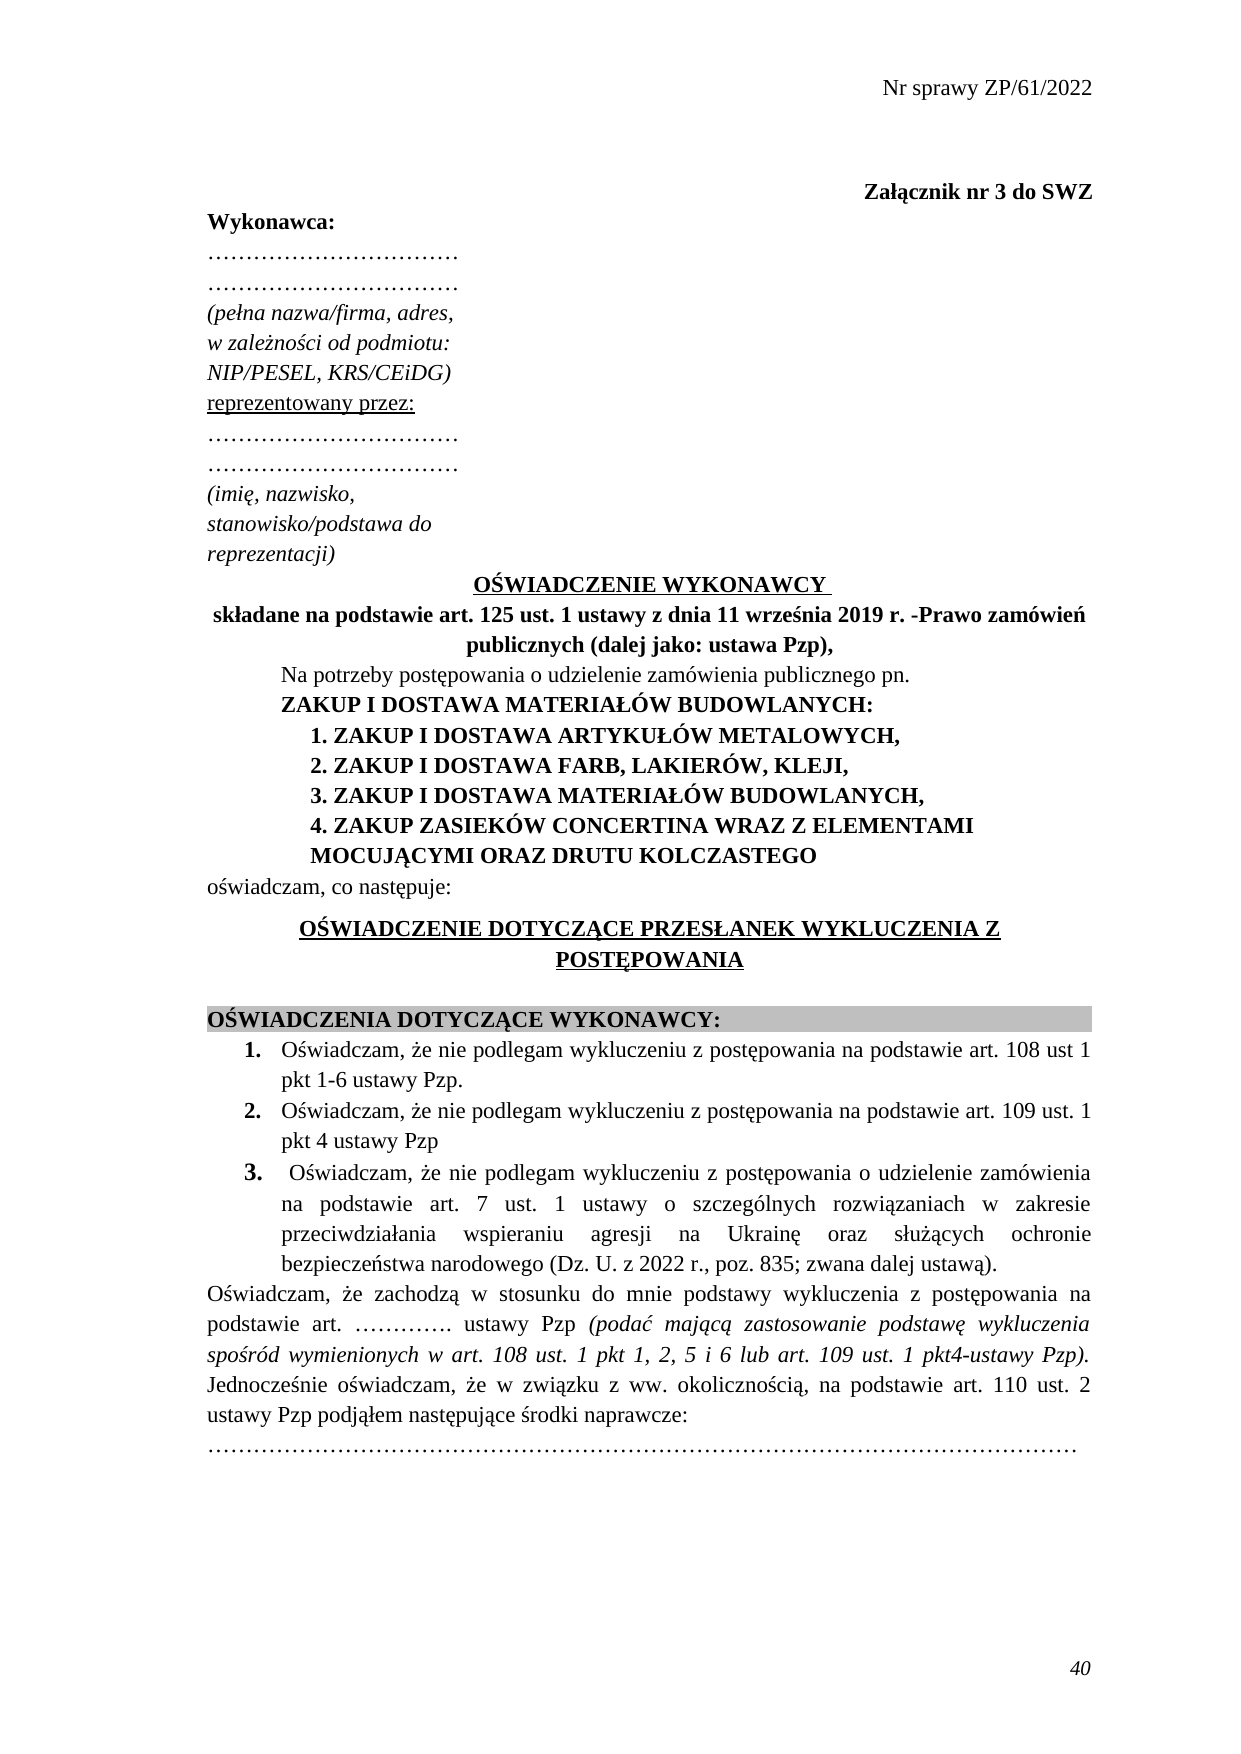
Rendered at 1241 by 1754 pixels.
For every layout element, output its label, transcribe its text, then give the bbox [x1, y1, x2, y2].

list Oświadczam, że nie podlegam wykluczeniu z postępowania na podstawie art. 108 ust 1 pkt 1-6 ustawy Pzp. [244, 1036, 1092, 1093]
text reprezentowany przez: [207, 389, 1092, 416]
text oświadczam, co następuje: [207, 873, 1092, 899]
text stanowisko/podstawa do reprezentacji) [207, 510, 532, 567]
text Na potrzeby postępowania o udzielenie zamówienia publicznego pn. [281, 661, 1092, 688]
list Oświadczam, że nie podlegam wykluczeniu z postępowania o udzielenie zamówienia na podstawie art. 7 ust. 1 ustawy o szczególnych rozwiązaniach w zakresie przeciwdziałania wspieraniu agresji na Ukrainę oraz służących ochronie bezpieczeństwa narodowego (Dz. U. z 2022 r., poz. 835; zwana dalej ustawą). [244, 1157, 1092, 1276]
text 4. ZAKUP ZASIEKÓW CONCERTINA WRAZ Z ELEMENTAMI MOCUJĄCYMI ORAZ DRUTU KOLCZASTEGO [310, 812, 1092, 869]
text Wykonawca: [207, 208, 1092, 234]
text OŚWIADCZENIA DOTYCZĄCE WYKONAWCY: [207, 1006, 1092, 1032]
text 2. ZAKUP I DOSTAWA FARB, LAKIERÓW, KLEJI, [310, 752, 1092, 778]
text Oświadczam, że zachodzą w stosunku do mnie podstawy wykluczenia z postępowania na podstawie art. …………. ustawy Pzp (podać mającą zastosowanie podstawę wykluczenia spośród wymienionych w art. 108 ust. 1 pkt 1, 2, 5 i 6 lub art. 109 ust. 1 pkt4-ustawy Pzp). Jednocześnie oświadczam, że w związku z ww. okolicznością, na podstawie art. 110 ust. 2 ustawy Pzp podjąłem następujące środki naprawcze: [207, 1280, 1092, 1427]
text …………………………………………………………………………………………………… [207, 1431, 1092, 1458]
text 1. ZAKUP I DOSTAWA ARTYKUŁÓW METALOWYCH, [310, 722, 1092, 748]
text ………………………………………………………… [207, 419, 472, 476]
text 3. ZAKUP I DOSTAWA MATERIAŁÓW BUDOWLANYCH, [310, 782, 1092, 808]
list Oświadczam, że nie podlegam wykluczeniu z postępowania na podstawie art. 109 ust. 1 pkt 4 ustawy Pzp [244, 1097, 1092, 1153]
text Załącznik nr 3 do SWZ [207, 178, 1093, 204]
text składane na podstawie art. 125 ust. 1 ustawy z dnia 11 września 2019 r. -Prawo zamówień publicznych (dalej jako: ustawa Pzp), [207, 601, 1092, 657]
text (pełna nazwa/firma, adres, w zależności od podmiotu: NIP/PESEL, KRS/CEiDG) [207, 299, 472, 386]
text OŚWIADCZENIE DOTYCZĄCE PRZESŁANEK WYKLUCZENIA Z POSTĘPOWANIA [207, 915, 1092, 972]
text ………………………………………………………… [207, 238, 472, 295]
text (imię, nazwisko, [207, 480, 532, 506]
text ZAKUP I DOSTAWA MATERIAŁÓW BUDOWLANYCH: [281, 691, 1092, 718]
text OŚWIADCZENIE WYKONAWCY [207, 571, 1092, 597]
